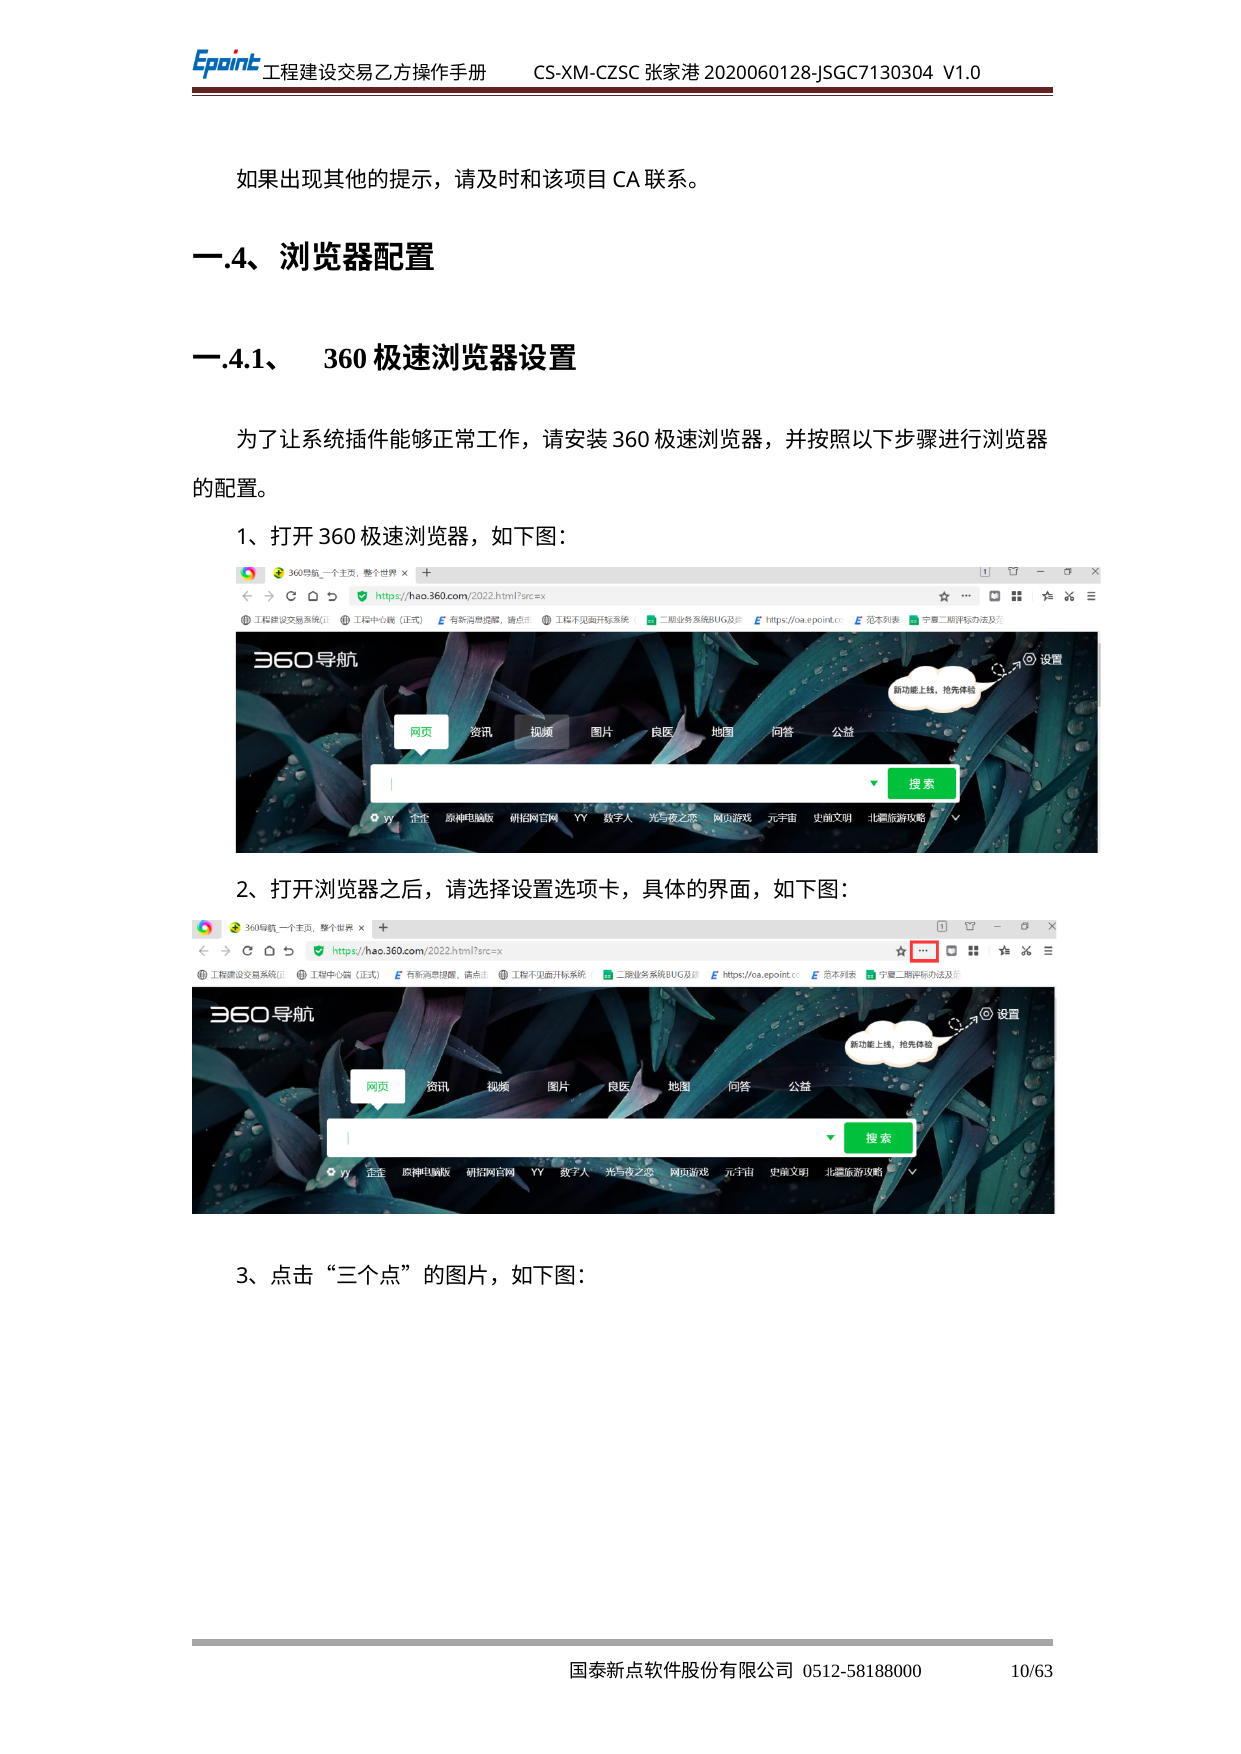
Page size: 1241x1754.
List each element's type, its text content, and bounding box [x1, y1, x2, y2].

picture [235, 567, 1101, 853]
text 2、打开浏览器之后，请选择设置选项卡，具体的界面，如下图： [192, 872, 1053, 904]
picture [192, 920, 1057, 1214]
text 1、打开360极速浏览器，如下图： [192, 519, 1053, 551]
picture [192, 47, 262, 80]
text 3、点击“三个点”的图片，如下图： [192, 1258, 1053, 1291]
subtitle 浏览器配置 [192, 223, 1053, 288]
text 为了让系统插件能够正常工作，请安装360极速浏览器，并按照以下步骤进行浏览器的配置。 [192, 422, 1053, 503]
text 如果出现其他的提示，请及时和该项目CA联系。 [192, 162, 1053, 194]
subtitle 360极速浏览器设置 [192, 323, 1053, 388]
